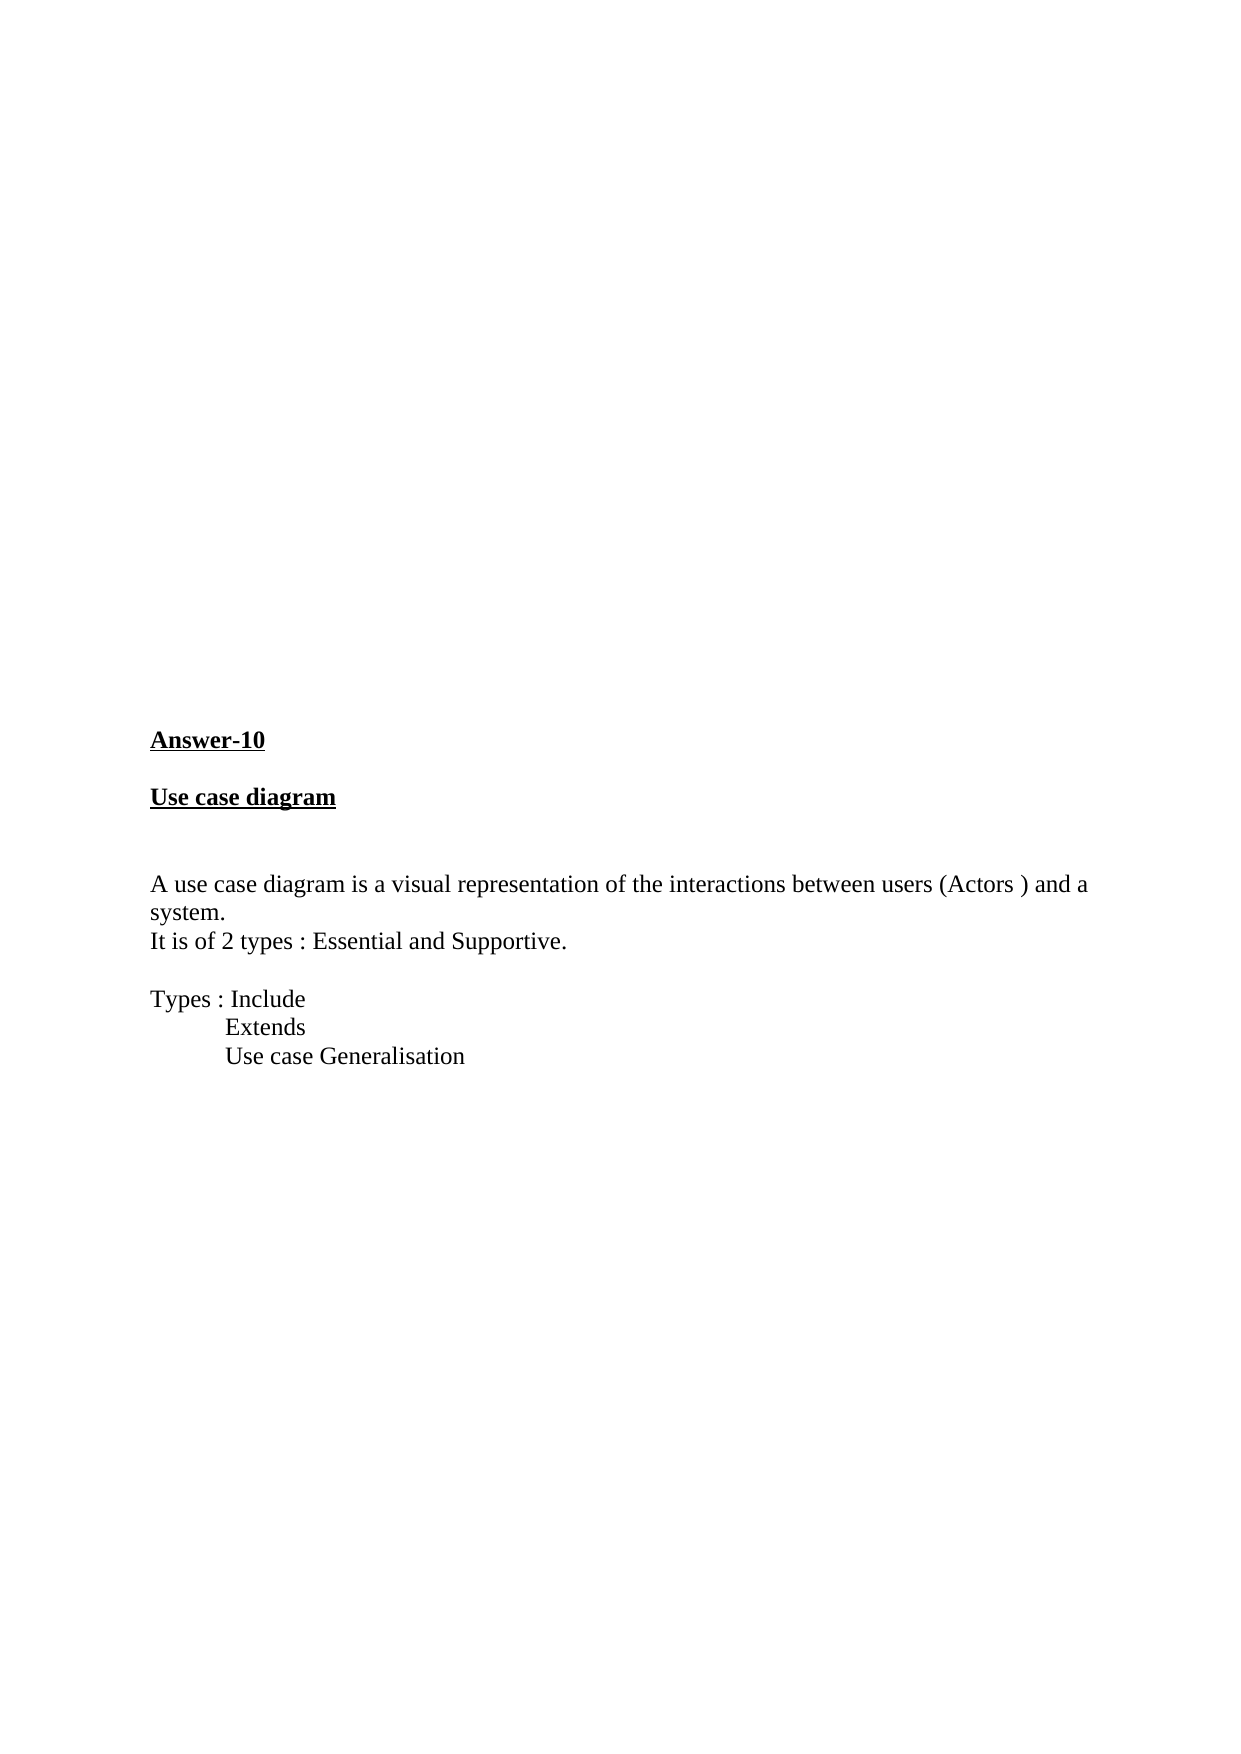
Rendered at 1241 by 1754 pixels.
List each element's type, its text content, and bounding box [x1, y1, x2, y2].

text A use case diagram is a visual representation of the interactions between users (Actors ) and a system. [150, 869, 1090, 926]
list Use case Generalisation [225, 1041, 1090, 1070]
list Extends [225, 1012, 1090, 1041]
text It is of 2 types : Essential and Supportive. [150, 926, 1090, 955]
text Answer-10 [150, 725, 1090, 754]
text Types : Include [150, 984, 1090, 1012]
text Use case diagram [150, 782, 1090, 811]
